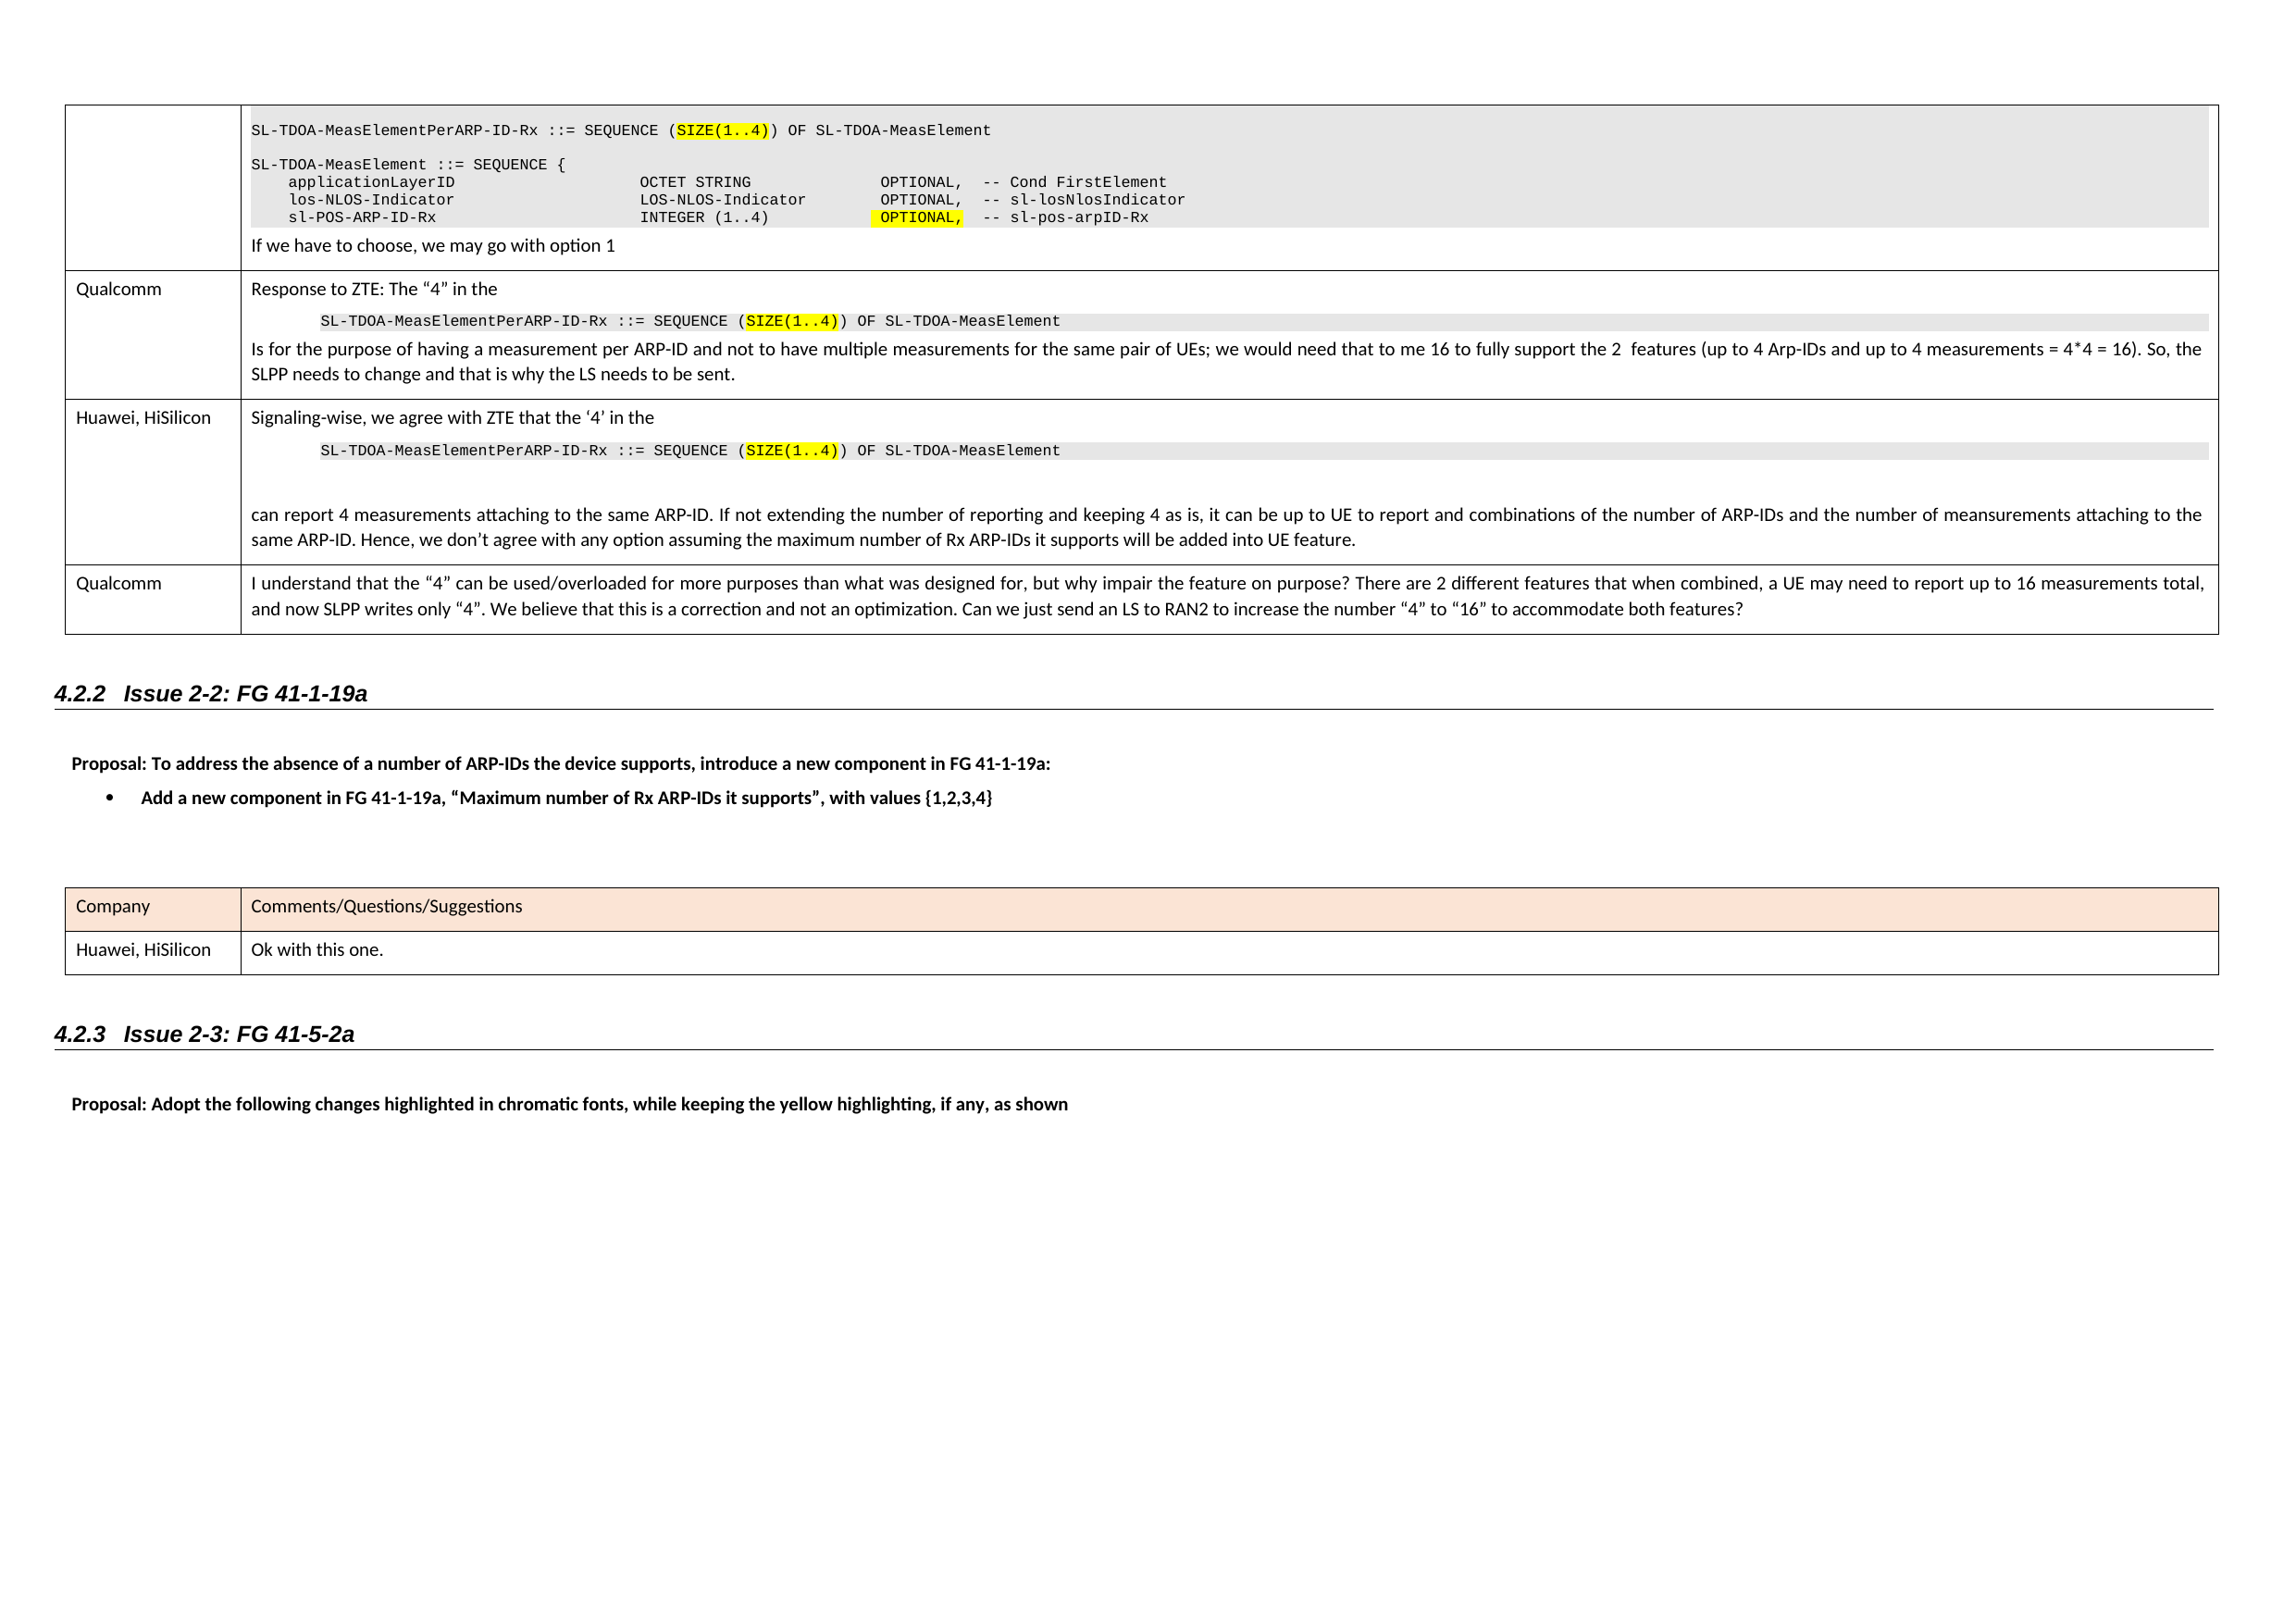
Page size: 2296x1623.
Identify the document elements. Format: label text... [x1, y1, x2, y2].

table_cell Response to ZTE: The “4” in the SL-TDOA-MeasElementPerARP-ID-Rx ::= SEQUENCE (SIZE(1..4)) OF SL-TDOA-MeasElement Is for the purpose of having a measurement per ARP-ID and not to have multiple measurements for the same pair of UEs; we would need that to me 16 to fully support the 2 features (up to 4 Arp-IDs and up to 4 measurements = 4*4 = 16). So, the SLPP needs to change and that is why the LS needs to be sent. [242, 271, 2218, 399]
text Proposal: Adopt the following changes highlighted in chromatic fonts, while keeping the yellow highlighting, if any, as shown [54, 1092, 2214, 1116]
subtitle Issue 2-2: FG 41-1-19a [54, 680, 2214, 710]
table_cell Signaling-wise, we agree with ZTE that the ‘4’ in the SL-TDOA-MeasElementPerARP-ID-Rx ::= SEQUENCE (SIZE(1..4)) OF SL-TDOA-MeasElement can report 4 measurements attaching to the same ARP-ID. If not extending the number of reporting and keeping 4 as is, it can be up to UE to report and combinations of the number of ARP-IDs and the number of meansurements attaching to the same ARP-ID. Hence, we don’t agree with any option assuming the maximum number of Rx ARP-IDs it supports will be added into UE feature. [242, 400, 2218, 564]
table_cell I understand that the “4” can be used/overloaded for more purposes than what was designed for, but why impair the feature on purpose? There are 2 different features that when combined, a UE may need to report up to 16 measurements total, and now SLPP writes only “4”. We believe that this is a correction and not an optimization. Can we just send an LS to RAN2 to increase the number “4” to “16” to accommodate both features? [242, 565, 2218, 634]
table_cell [242, 105, 2218, 270]
table_header Company [66, 888, 241, 931]
table_cell ZTE [66, 105, 241, 270]
table_cell Ok with this one. [242, 932, 2218, 974]
text Proposal: To address the absence of a number of ARP-IDs the device supports, introduce a new component in FG 41-1-19a: [54, 751, 2214, 775]
table_cell Qualcomm [66, 271, 241, 399]
table_header Comments/Questions/Suggestions [242, 888, 2218, 931]
list Add a new component in FG 41-1-19a, “Maximum number of Rx ARP-IDs it supports”, with values {1,2,3,4} [106, 786, 2214, 809]
table_cell Huawei, HiSilicon [66, 400, 241, 564]
subtitle Issue 2-3: FG 41-5-2a [54, 1021, 2214, 1050]
table_cell Qualcomm [66, 565, 241, 634]
table_cell Huawei, HiSilicon [66, 932, 241, 974]
